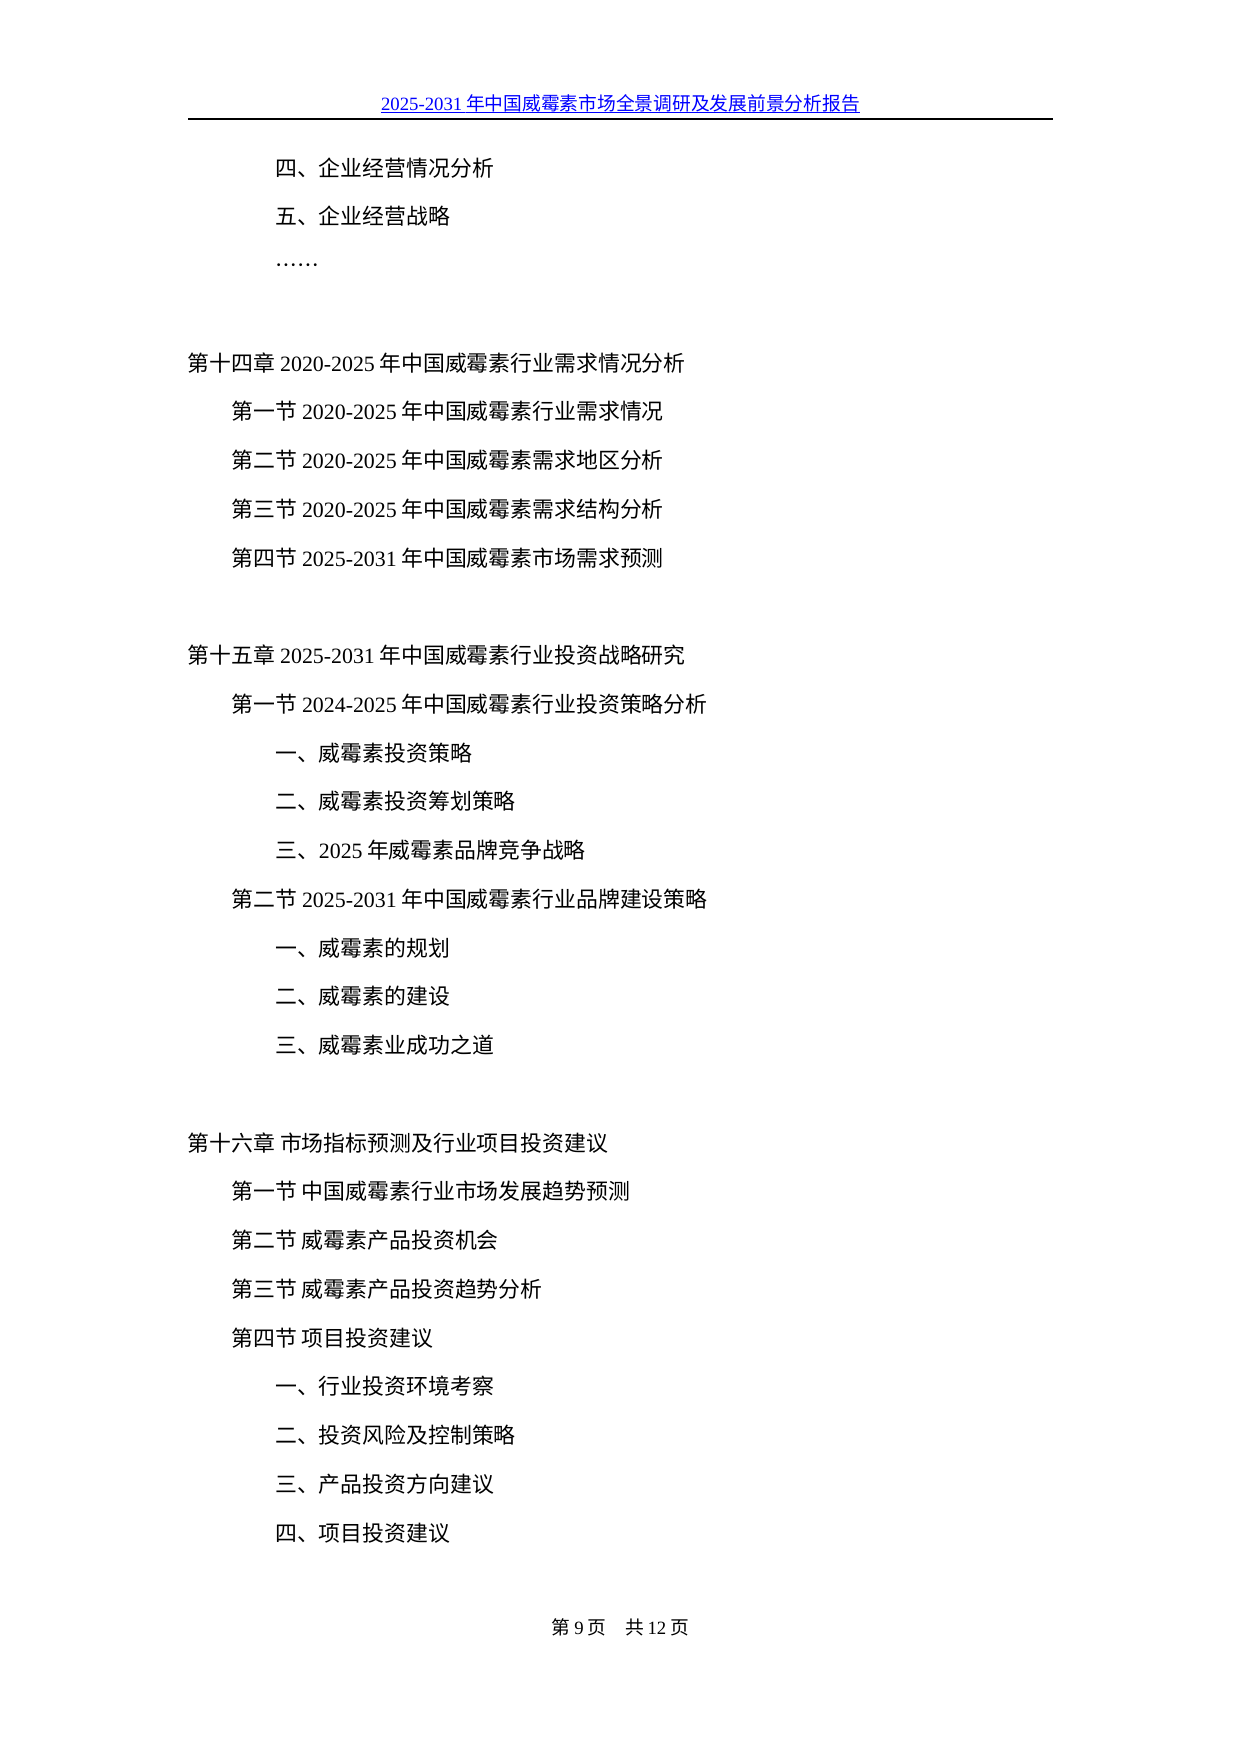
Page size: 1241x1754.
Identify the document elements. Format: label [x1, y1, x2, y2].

text [187, 150, 1053, 1548]
